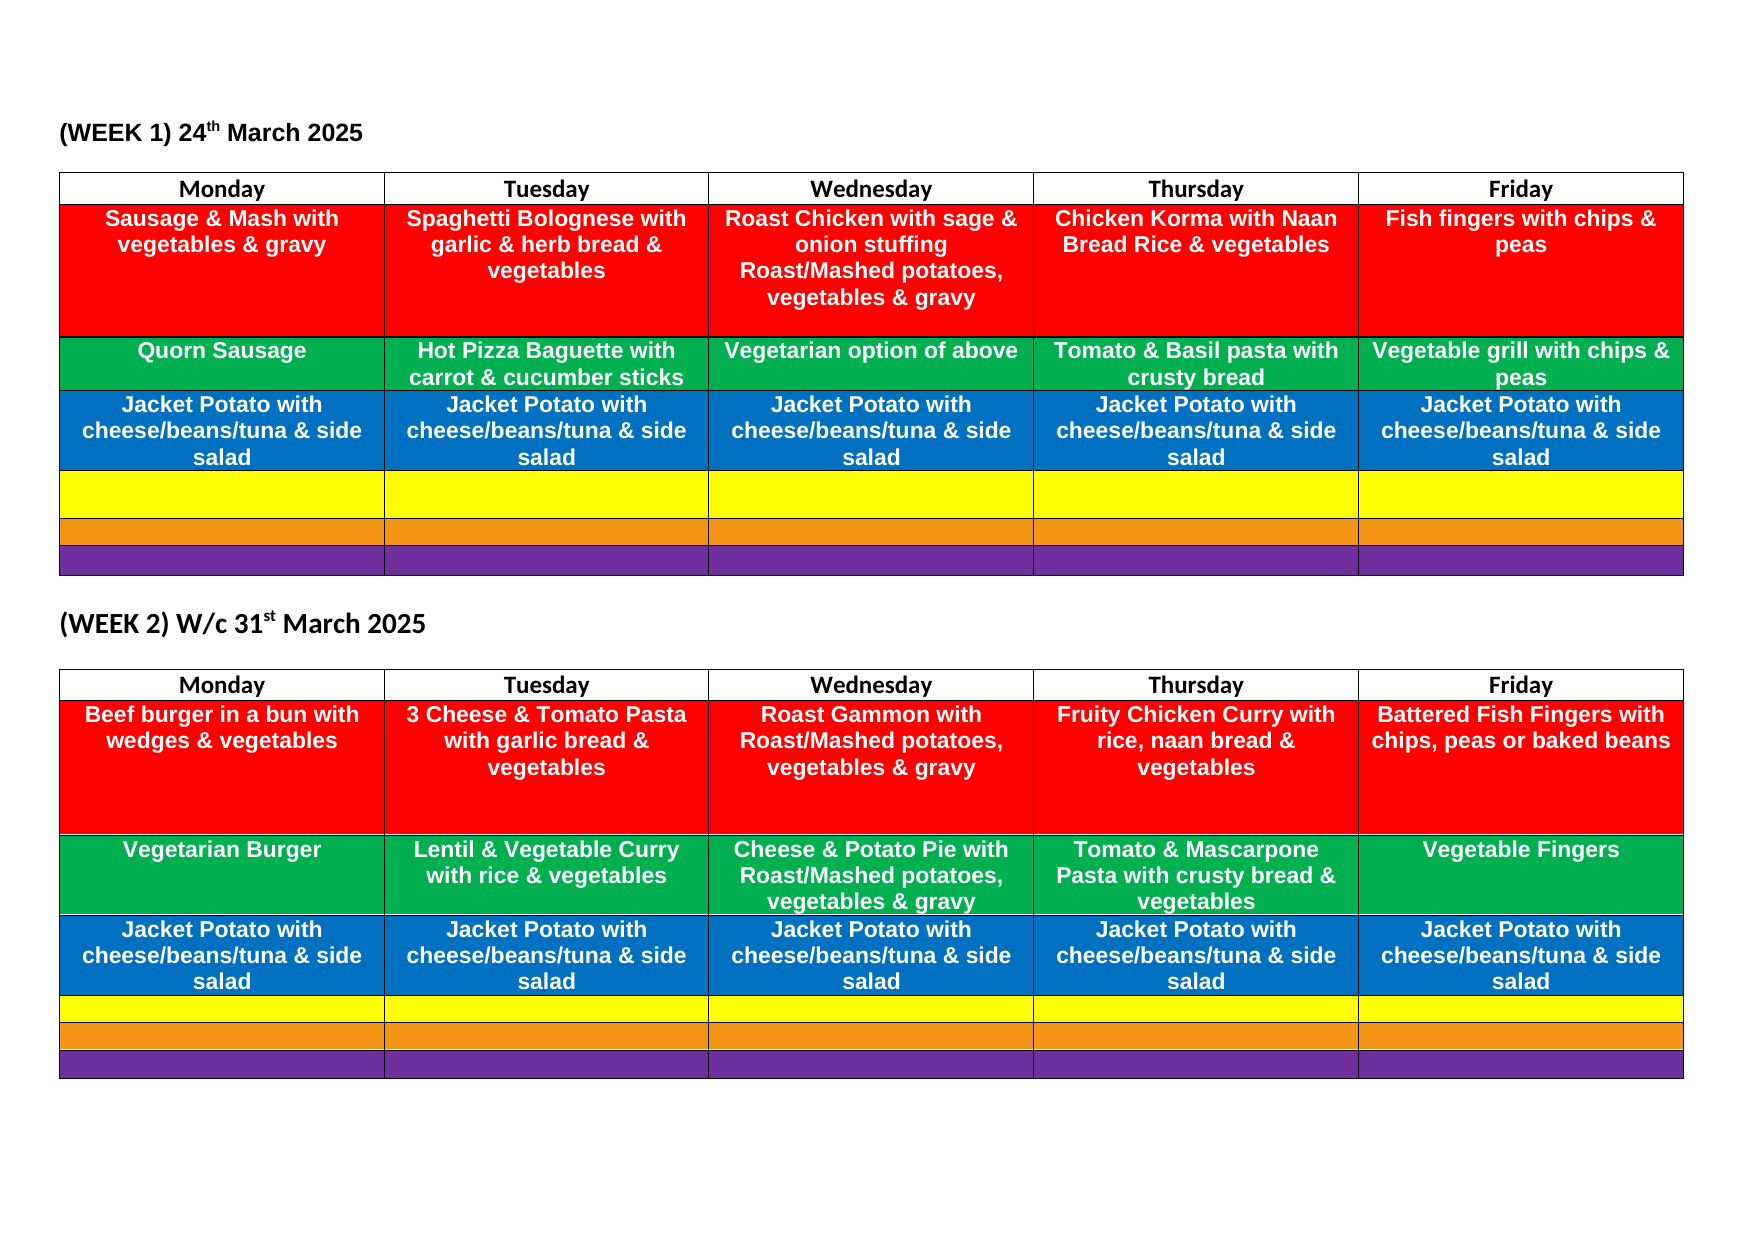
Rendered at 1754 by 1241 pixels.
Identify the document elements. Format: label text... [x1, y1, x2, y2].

table_cell Quorn Sausage [60, 338, 384, 390]
table_cell 3 Cheese & Tomato Pasta with garlic bread & vegetables [385, 701, 708, 834]
table_cell Sausage & Mash with vegetables & gravy [60, 205, 384, 336]
table_cell [1359, 519, 1683, 545]
table_cell Tomato & Basil pasta with crusty bread [1034, 338, 1358, 390]
table_cell [385, 546, 708, 575]
table_cell Lentil & Vegetable Curry with rice & vegetables [385, 836, 708, 914]
table_cell [709, 996, 1033, 1022]
table_cell [1034, 1023, 1358, 1049]
table_cell Tomato & Mascarpone Pasta with crusty bread & vegetables [1034, 836, 1358, 914]
table_header Monday [60, 173, 384, 203]
table_cell Roast Chicken with sage & onion stuffing Roast/Mashed potatoes, vegetables & gravy [709, 205, 1033, 336]
table_cell [709, 1023, 1033, 1049]
table_header Wednesday [709, 670, 1033, 700]
table_cell Vegetarian option of above [709, 338, 1033, 390]
table_header Friday [1359, 670, 1683, 700]
table_cell [60, 546, 384, 575]
table_cell [1359, 996, 1683, 1022]
table_cell [709, 546, 1033, 575]
table_header Tuesday [385, 173, 708, 203]
table_cell Jacket Potato with cheese/beans/tuna & side salad [1359, 391, 1683, 470]
table_cell [385, 519, 708, 545]
table_cell [385, 471, 708, 518]
table_cell [60, 1023, 384, 1049]
table_cell Vegetable Fingers [1359, 836, 1683, 914]
table_cell Battered Fish Fingers with chips, peas or baked beans [1359, 701, 1683, 834]
table_cell [1034, 1051, 1358, 1078]
table_cell Cheese & Potato Pie with Roast/Mashed potatoes, vegetables & gravy [709, 836, 1033, 914]
table_header Tuesday [385, 670, 708, 700]
table_cell [1034, 471, 1358, 518]
table_cell Vegetable grill with chips & peas [1359, 338, 1683, 390]
table_cell Hot Pizza Baguette with carrot & cucumber sticks [385, 338, 708, 390]
table_cell [709, 1051, 1033, 1078]
table_header Friday [1359, 173, 1683, 203]
table_cell Spaghetti Bolognese with garlic & herb bread & vegetables [385, 205, 708, 336]
table_cell Jacket Potato with cheese/beans/tuna & side salad [385, 391, 708, 470]
table_cell [709, 519, 1033, 545]
table_cell [1034, 996, 1358, 1022]
table_cell [385, 996, 708, 1022]
table_cell [60, 519, 384, 545]
text (WEEK 2) W/c 31st March 2025 [59, 605, 1604, 640]
table_cell Jacket Potato with cheese/beans/tuna & side salad [385, 916, 708, 995]
table_cell Vegetarian Burger [60, 836, 384, 914]
table_header Monday [60, 670, 384, 700]
table_header Thursday [1034, 670, 1358, 700]
table_cell Jacket Potato with cheese/beans/tuna & side salad [1034, 916, 1358, 995]
text (WEEK 1) 24th March 2025 [59, 118, 1604, 147]
table_cell [1359, 1023, 1683, 1049]
table_cell Roast Gammon with Roast/Mashed potatoes, vegetables & gravy [709, 701, 1033, 834]
table_cell [60, 996, 384, 1022]
table_cell Jacket Potato with cheese/beans/tuna & side salad [60, 916, 384, 995]
table_cell [1359, 1051, 1683, 1078]
table_cell Jacket Potato with cheese/beans/tuna & side salad [1034, 391, 1358, 470]
table_cell Jacket Potato with cheese/beans/tuna & side salad [60, 391, 384, 470]
table_cell [709, 471, 1033, 518]
table_cell Fruity Chicken Curry with rice, naan bread & vegetables [1034, 701, 1358, 834]
table_cell [1034, 546, 1358, 575]
table_header Thursday [1034, 173, 1358, 203]
table_cell [1359, 471, 1683, 518]
table_cell Jacket Potato with cheese/beans/tuna & side salad [709, 391, 1033, 470]
table_cell [60, 471, 384, 518]
table_cell [1359, 546, 1683, 575]
table_cell Chicken Korma with Naan Bread Rice & vegetables [1034, 205, 1358, 336]
table_cell Jacket Potato with cheese/beans/tuna & side salad [1359, 916, 1683, 995]
table_cell Beef burger in a bun with wedges & vegetables [60, 701, 384, 834]
table_cell Jacket Potato with cheese/beans/tuna & side salad [709, 916, 1033, 995]
table_cell [60, 1051, 384, 1078]
table_cell [385, 1023, 708, 1049]
table_cell [385, 1051, 708, 1078]
table_header Wednesday [709, 173, 1033, 203]
table_cell Fish fingers with chips & peas [1359, 205, 1683, 336]
table_cell [1034, 519, 1358, 545]
